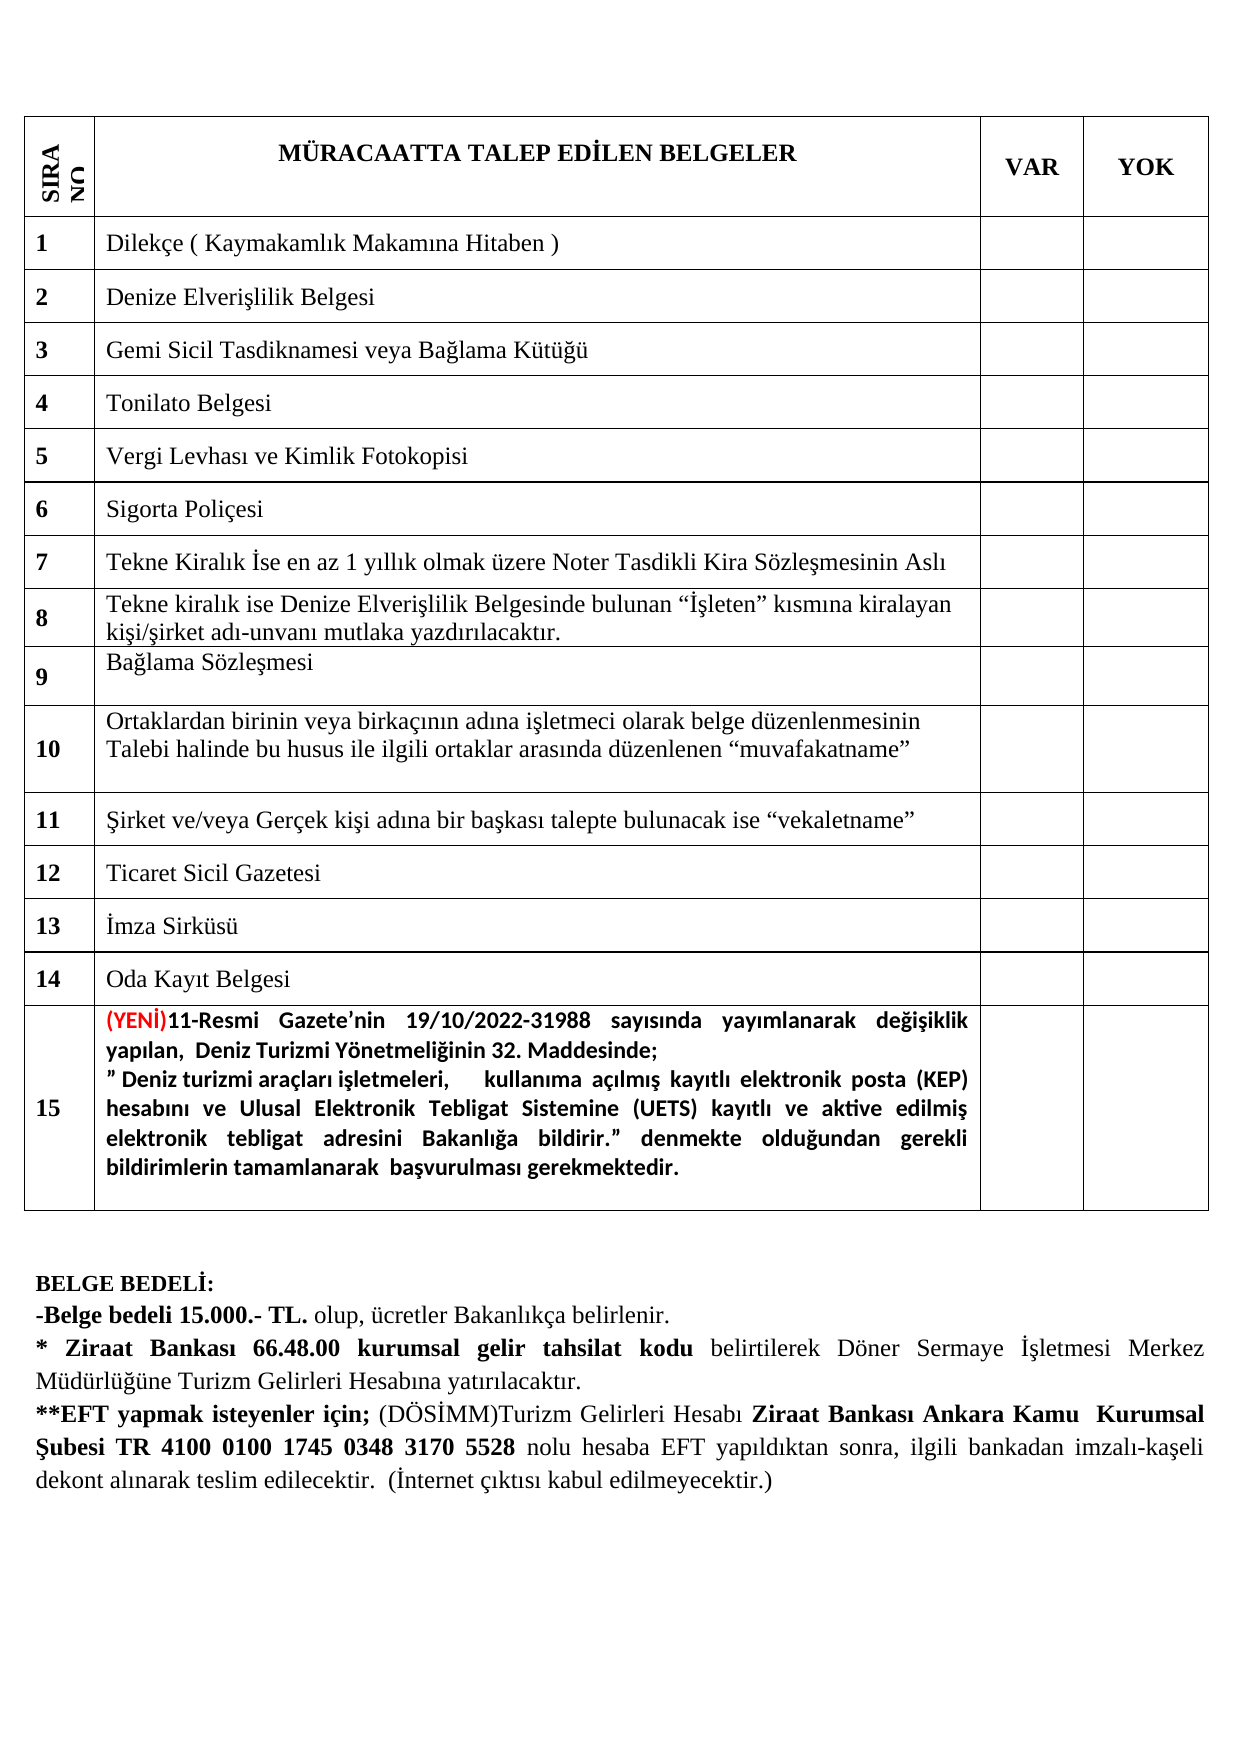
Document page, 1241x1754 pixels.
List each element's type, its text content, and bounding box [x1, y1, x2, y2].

table_cell 9 [25, 647, 94, 705]
table_cell 10 [25, 706, 94, 792]
table_cell Dilekçe ( Kaymakamlık Makamına Hitaben ) [95, 217, 980, 269]
table_cell 3 [25, 323, 94, 375]
table_cell 8 [25, 589, 94, 646]
table_cell Ticaret Sicil Gazetesi [95, 846, 980, 898]
table_cell Denize Elverişlilik Belgesi [95, 270, 980, 322]
table_cell [981, 589, 1083, 646]
table_cell [1084, 793, 1208, 845]
table_cell [981, 270, 1083, 322]
table_cell 15 [25, 1006, 94, 1210]
table_cell [1084, 536, 1208, 588]
table_cell Şirket ve/veya Gerçek kişi adına bir başkası talepte bulunacak ise “vekaletname” [95, 793, 980, 845]
table_cell Sigorta Poliçesi [95, 483, 980, 534]
table_cell [981, 846, 1083, 898]
table_cell 4 [25, 376, 94, 428]
table_cell 5 [25, 429, 94, 481]
table_header VAR [981, 117, 1083, 216]
table_cell Tekne Kiralık İse en az 1 yıllık olmak üzere Noter Tasdikli Kira Sözleşmesinin Aslı [95, 536, 980, 588]
table_cell 2 [25, 270, 94, 322]
table_cell [981, 376, 1083, 428]
table_cell [1084, 899, 1208, 951]
text BELGE BEDELİ: [35, 1270, 1205, 1296]
table_cell [1084, 270, 1208, 322]
table_cell 7 [25, 536, 94, 588]
table_cell [981, 536, 1083, 588]
table_cell [981, 647, 1083, 705]
table_cell [1084, 429, 1208, 481]
table_cell Vergi Levhası ve Kimlik Fotokopisi [95, 429, 980, 481]
text **EFT yapmak isteyenler için; (DÖSİMM)Turizm Gelirleri Hesabı Ziraat Bankası Ankara Kamu Kurumsal Şubesi TR 4100 0100 1745 0348 3170 5528 nolu hesaba EFT yapıldıktan sonra, ilgili bankadan imzalı-kaşeli dekont alınarak teslim edilecektir. (İnternet çıktısı kabul edilmeyecektir.) [35, 1399, 1205, 1494]
table_cell Tekne kiralık ise Denize Elverişlilik Belgesinde bulunan “İşleten” kısmına kiralayan kişi/şirket adı-unvanı mutlaka yazdırılacaktır. [95, 589, 980, 646]
table_cell [981, 1006, 1083, 1210]
table_cell [1084, 589, 1208, 646]
table_cell [1084, 1006, 1208, 1210]
text * Ziraat Bankası 66.48.00 kurumsal gelir tahsilat kodu belirtilerek Döner Sermaye İşletmesi Merkez Müdürlüğüne Turizm Gelirleri Hesabına yatırılacaktır. [35, 1333, 1205, 1395]
table_cell [1084, 376, 1208, 428]
table_cell Bağlama Sözleşmesi [95, 647, 980, 705]
table_cell [981, 323, 1083, 375]
table_cell 13 [25, 899, 94, 951]
table_cell [1084, 217, 1208, 269]
table_cell [1084, 647, 1208, 705]
table_cell [981, 429, 1083, 481]
table_cell [1084, 483, 1208, 534]
text -Belge bedeli 15.000.- TL. olup, ücretler Bakanlıkça belirlenir. [35, 1300, 1205, 1329]
table_cell [981, 483, 1083, 534]
table_cell [1084, 953, 1208, 1004]
table_cell Ortaklardan birinin veya birkaçının adına işletmeci olarak belge düzenlenmesinin Talebi halinde bu husus ile ilgili ortaklar arasında düzenlenen “muvafakatname” [95, 706, 980, 792]
table_cell [981, 706, 1083, 792]
table_cell Oda Kayıt Belgesi [95, 953, 980, 1004]
table_cell Gemi Sicil Tasdiknamesi veya Bağlama Kütüğü [95, 323, 980, 375]
table_header SIRA NO [25, 117, 94, 216]
table_cell [981, 793, 1083, 845]
table_header YOK [1084, 117, 1208, 216]
table_cell 12 [25, 846, 94, 898]
table_cell 6 [25, 483, 94, 534]
table_cell [1084, 846, 1208, 898]
table_cell 14 [25, 953, 94, 1004]
table_cell [981, 217, 1083, 269]
table_cell 1 [25, 217, 94, 269]
table_cell (YENİ)11-Resmi Gazete’nin 19/10/2022-31988 sayısında yayımlanarak değişiklik yapılan, Deniz Turizmi Yönetmeliğinin 32. Maddesinde; ” Deniz turizmi araçları işletmeleri, kullanıma açılmış kayıtlı elektronik posta (KEP) hesabını ve Ulusal Elektronik Tebligat Sistemine (UETS) kayıtlı ve aktive edilmiş elektronik tebligat adresini Bakanlığa bildirir.” denmekte olduğundan gerekli bildirimlerin tamamlanarak başvurulması gerekmektedir. [95, 1006, 980, 1210]
table_header MÜRACAATTA TALEP EDİLEN BELGELER [95, 117, 980, 216]
table_cell [1084, 323, 1208, 375]
table_cell İmza Sirküsü [95, 899, 980, 951]
table_cell [981, 953, 1083, 1004]
table_cell Tonilato Belgesi [95, 376, 980, 428]
table_cell 11 [25, 793, 94, 845]
table_cell [981, 899, 1083, 951]
table_cell [1084, 706, 1208, 792]
